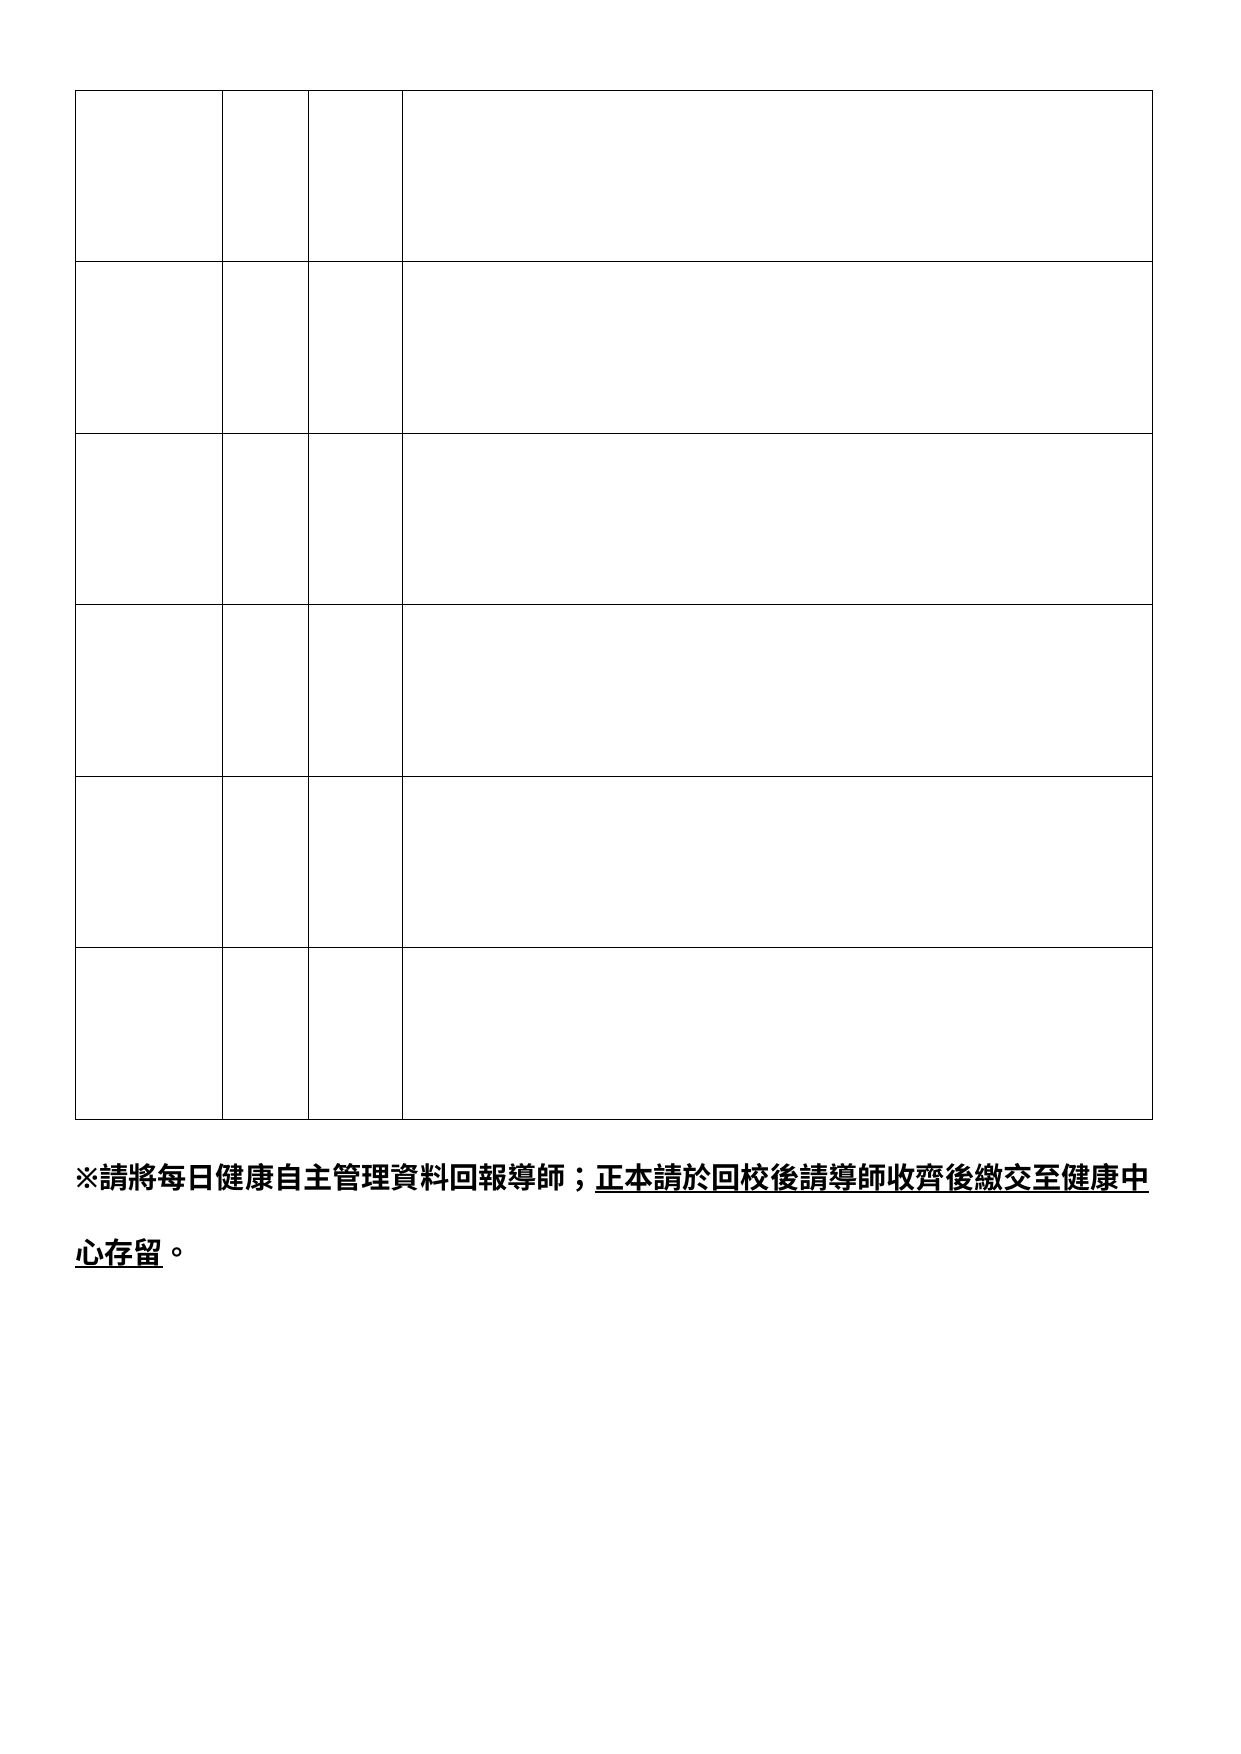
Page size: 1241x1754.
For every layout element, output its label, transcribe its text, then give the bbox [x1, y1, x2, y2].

table_cell [309, 948, 402, 1119]
table_cell [76, 434, 222, 604]
table_cell [403, 605, 1152, 776]
table_cell [309, 91, 402, 261]
table_cell [76, 91, 222, 261]
table_cell [403, 262, 1152, 433]
table_cell [76, 948, 222, 1119]
table_cell [223, 605, 308, 776]
table_cell [223, 777, 308, 947]
table_cell [76, 777, 222, 947]
table_cell [309, 777, 402, 947]
table_cell [309, 605, 402, 776]
table_cell [403, 434, 1152, 604]
table_cell [309, 262, 402, 433]
table_cell [403, 777, 1152, 947]
table_cell [223, 262, 308, 433]
table_cell [76, 262, 222, 433]
text ※請將每日健康自主管理資料回報導師；正本請於回校後請導師收齊後繳交至健康中心存留。 [75, 1139, 1165, 1289]
table_cell [223, 948, 308, 1119]
table_cell [223, 91, 308, 261]
table_cell [223, 434, 308, 604]
table_cell [76, 605, 222, 776]
table_cell [309, 434, 402, 604]
table_cell [403, 948, 1152, 1119]
table_cell [403, 91, 1152, 261]
